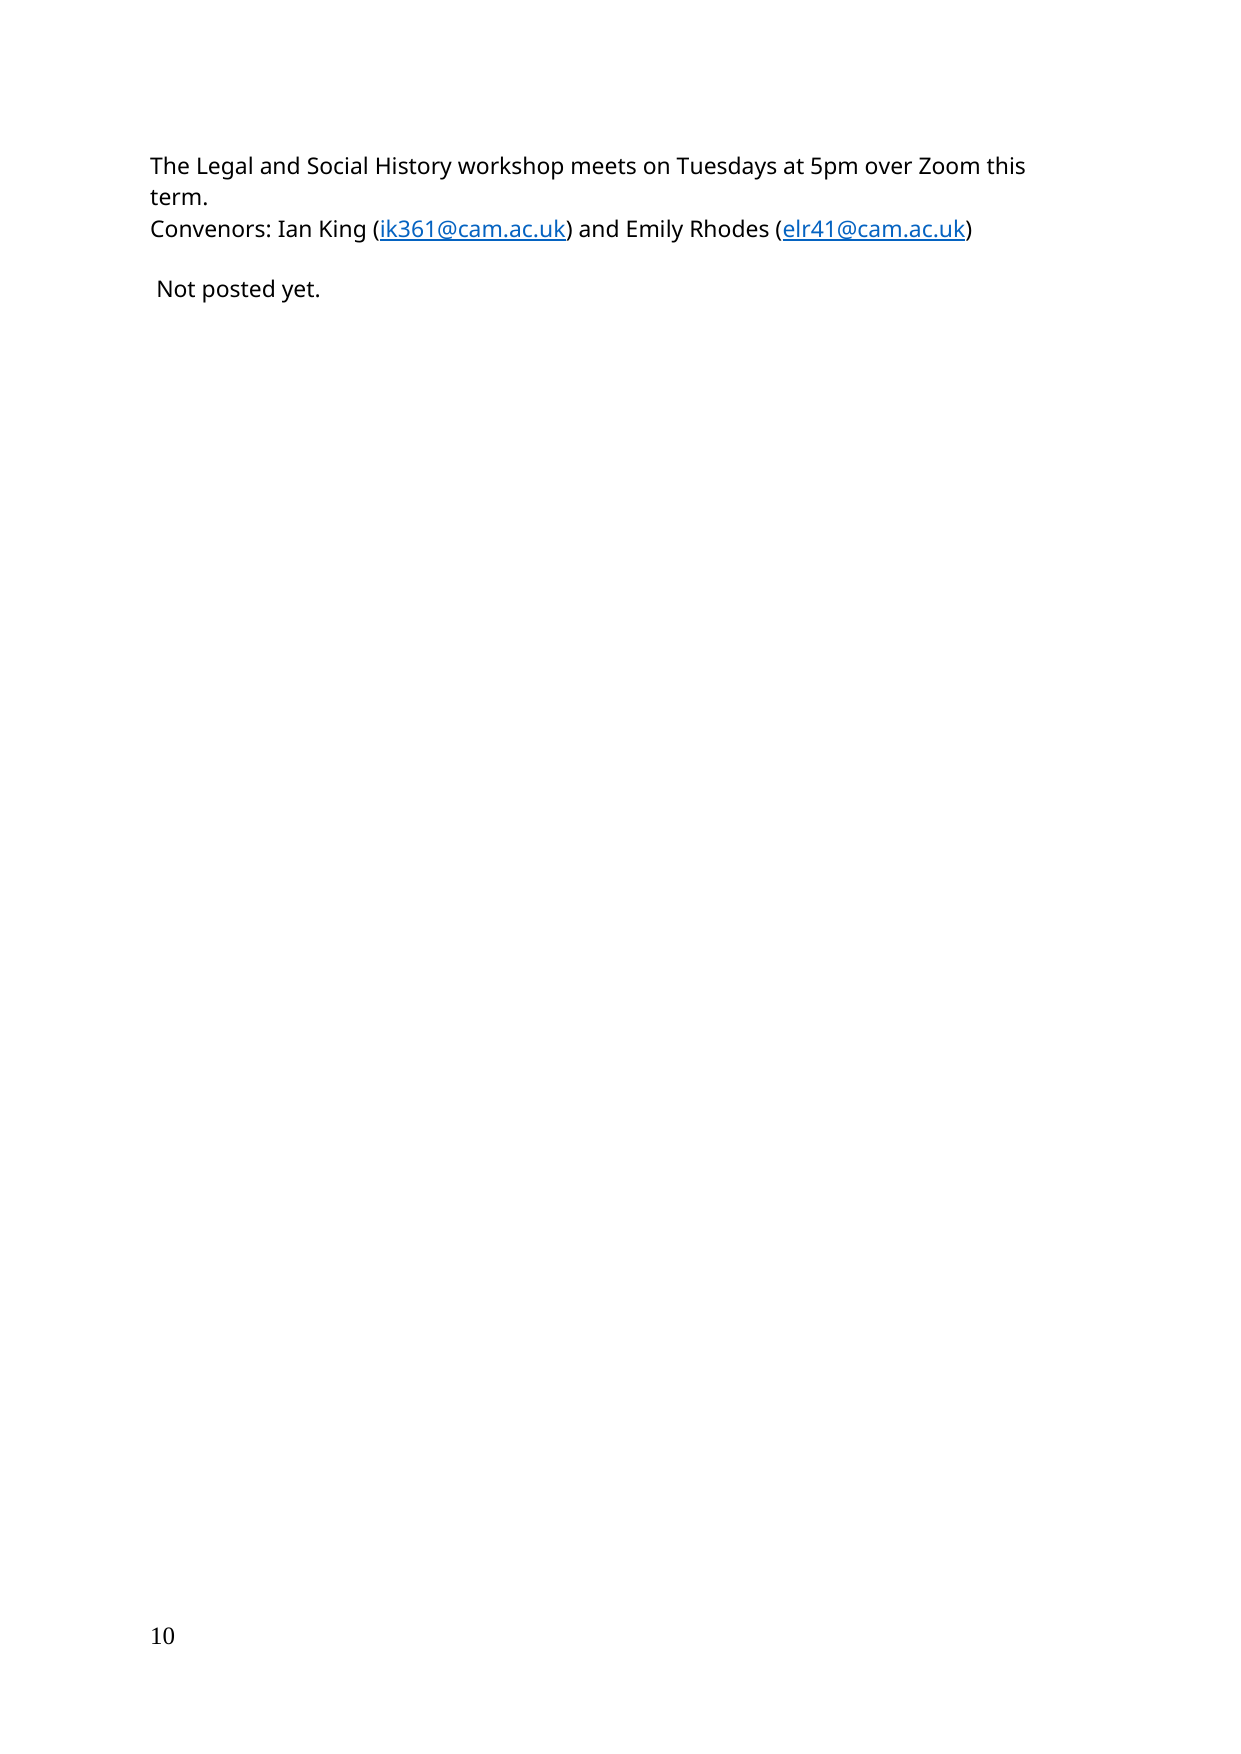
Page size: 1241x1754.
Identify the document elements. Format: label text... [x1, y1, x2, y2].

text Not posted yet. [150, 272, 1090, 304]
text Convenors: Ian King (ik361@cam.ac.uk) and Emily Rhodes (elr41@cam.ac.uk) [150, 212, 1090, 244]
text The Legal and Social History workshop meets on Tuesdays at 5pm over Zoom this term. [150, 150, 1090, 212]
